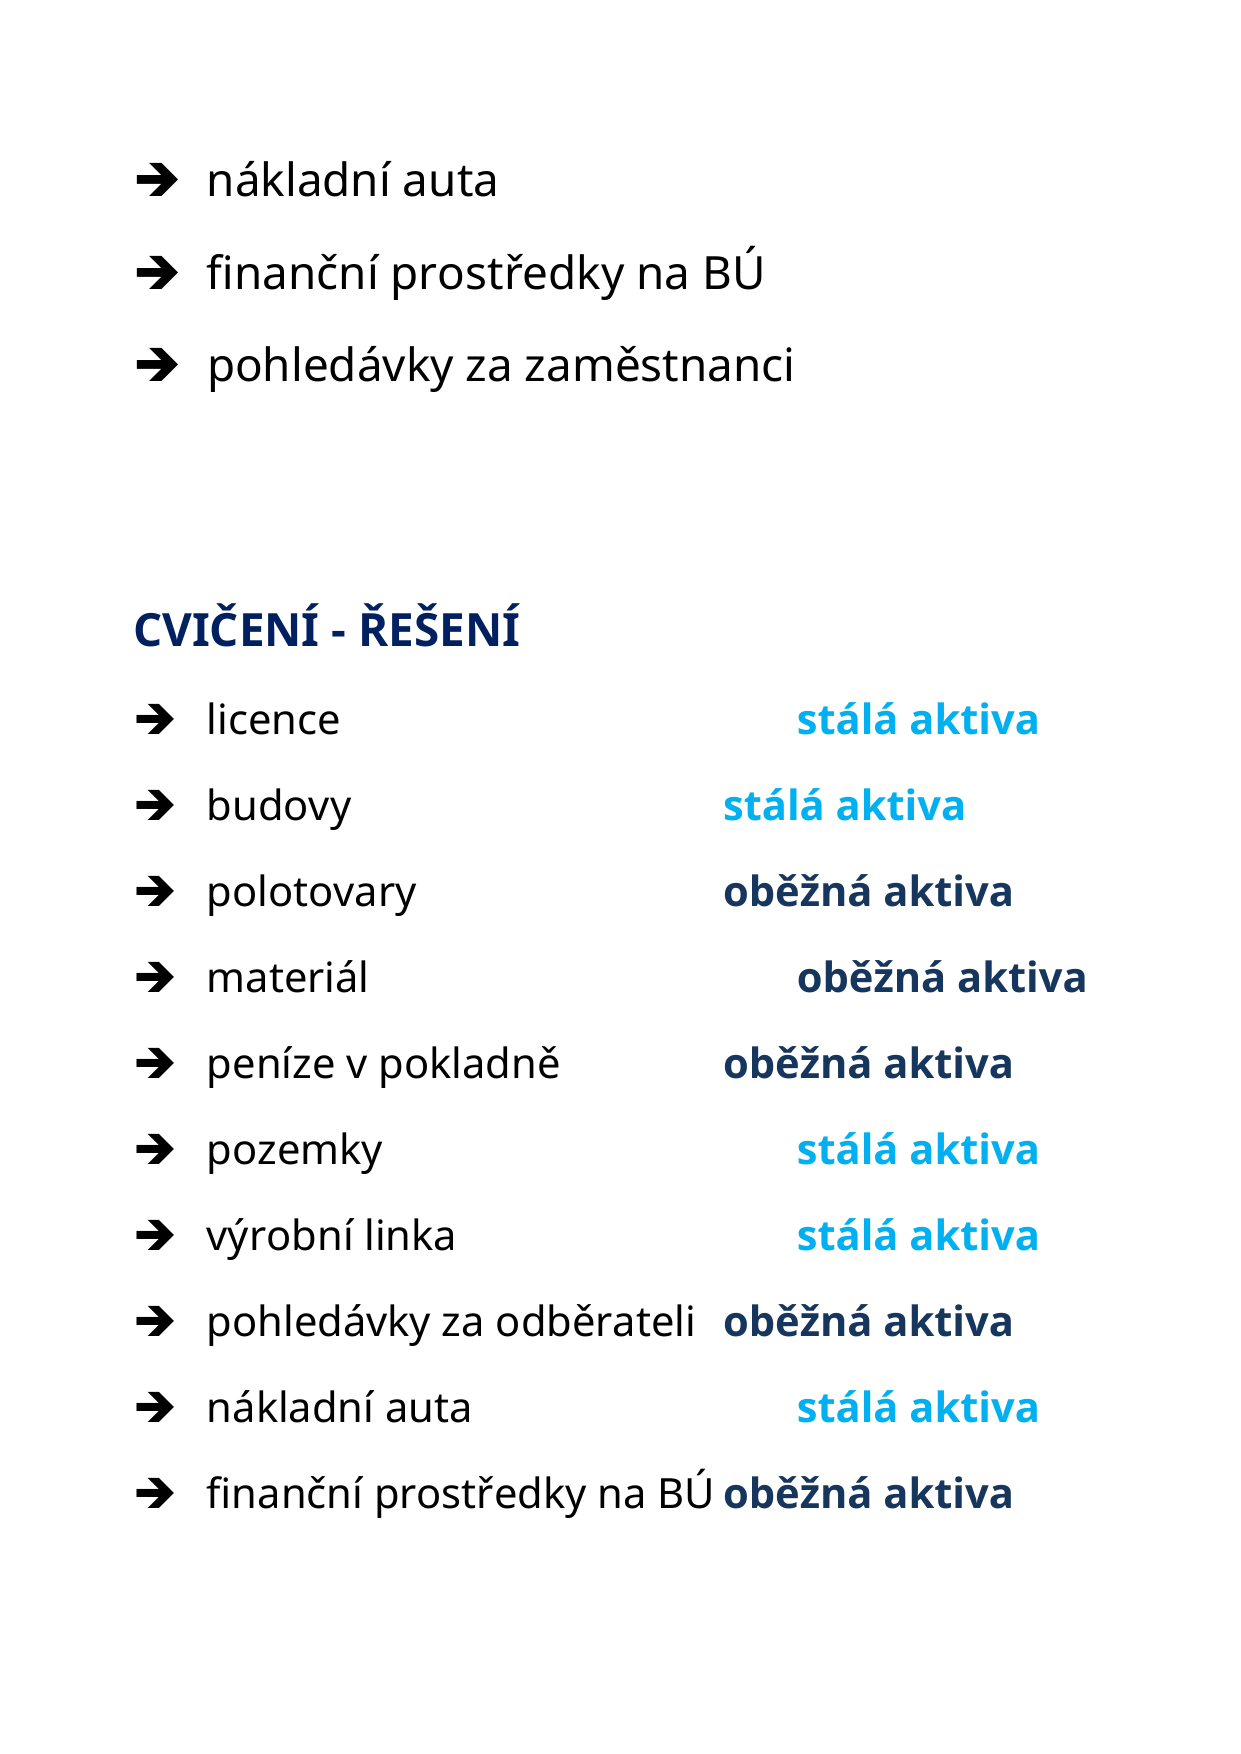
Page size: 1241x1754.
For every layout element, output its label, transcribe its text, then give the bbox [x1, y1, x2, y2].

text nákladní auta stálá aktiva [133, 1378, 1137, 1435]
list pohledávky za zaměstnanci [133, 333, 1137, 395]
text výrobní linka stálá aktiva [133, 1206, 1137, 1263]
text peníze v pokladně oběžná aktiva [133, 1034, 1137, 1091]
text nákladní auta [133, 148, 1137, 210]
text budovy stálá aktiva [133, 776, 1137, 832]
text pozemky stálá aktiva [133, 1120, 1137, 1177]
text pohledávky za odběrateli oběžná aktiva [133, 1292, 1137, 1349]
text materiál oběžná aktiva [133, 948, 1137, 1004]
text CVIČENÍ - ŘEŠENÍ [133, 597, 1137, 659]
text finanční prostředky na BÚ oběžná aktiva [133, 1464, 1137, 1521]
text finanční prostředky na BÚ [133, 240, 1137, 302]
text polotovary oběžná aktiva [133, 862, 1137, 918]
text licence stálá aktiva [133, 690, 1137, 746]
